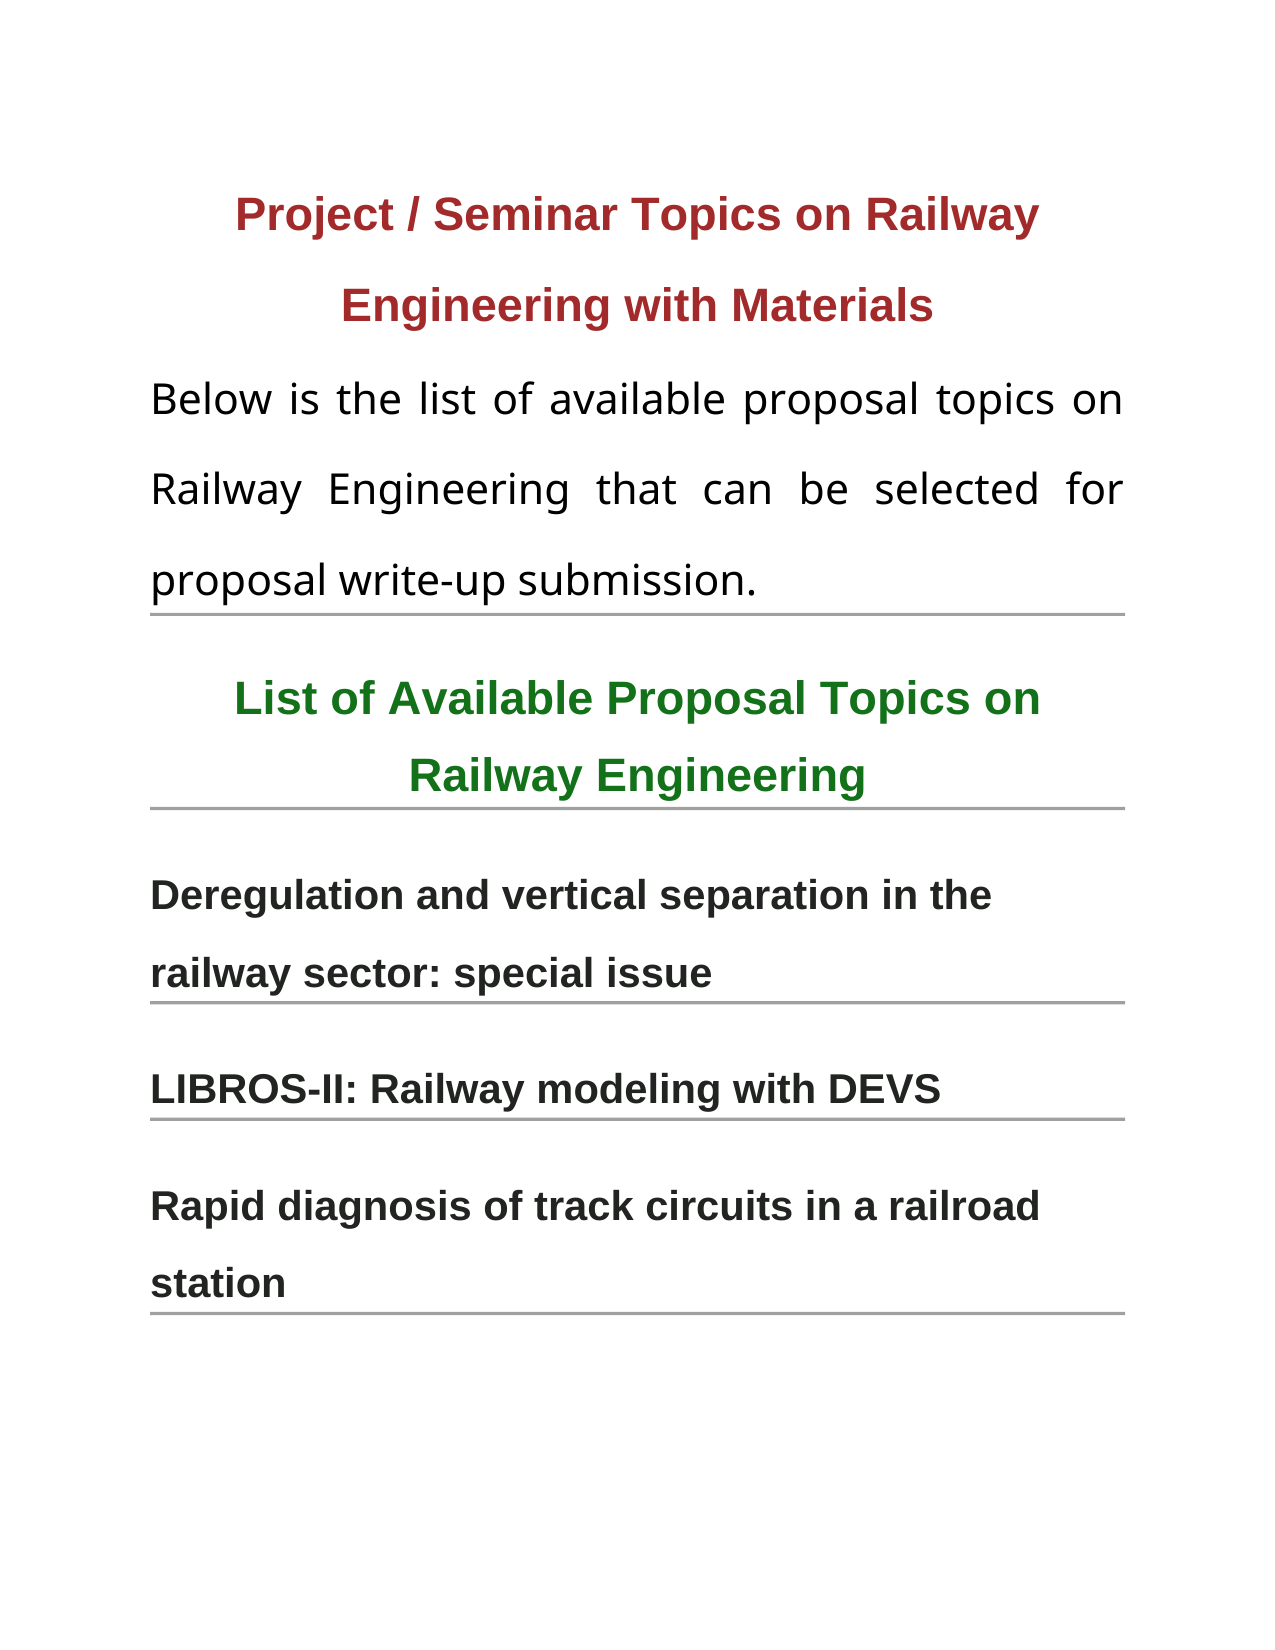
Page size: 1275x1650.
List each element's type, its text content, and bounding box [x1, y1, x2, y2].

subtitle Project / Seminar Topics on Railway Engineering with Materials [150, 150, 1125, 331]
text Rapid diagnosis of track circuits in a railroad station [150, 1152, 1125, 1307]
text Deregulation and vertical separation in the railway sector: special issue [150, 841, 1125, 996]
subtitle List of Available Proposal Topics on Railway Engineering [150, 647, 1125, 802]
text LIBROS-II: Railway modeling with DEVS [150, 1035, 1125, 1113]
text Below is the list of available proposal topics on Railway Engineering that can be selected for proposal write-up submission. [150, 336, 1125, 608]
